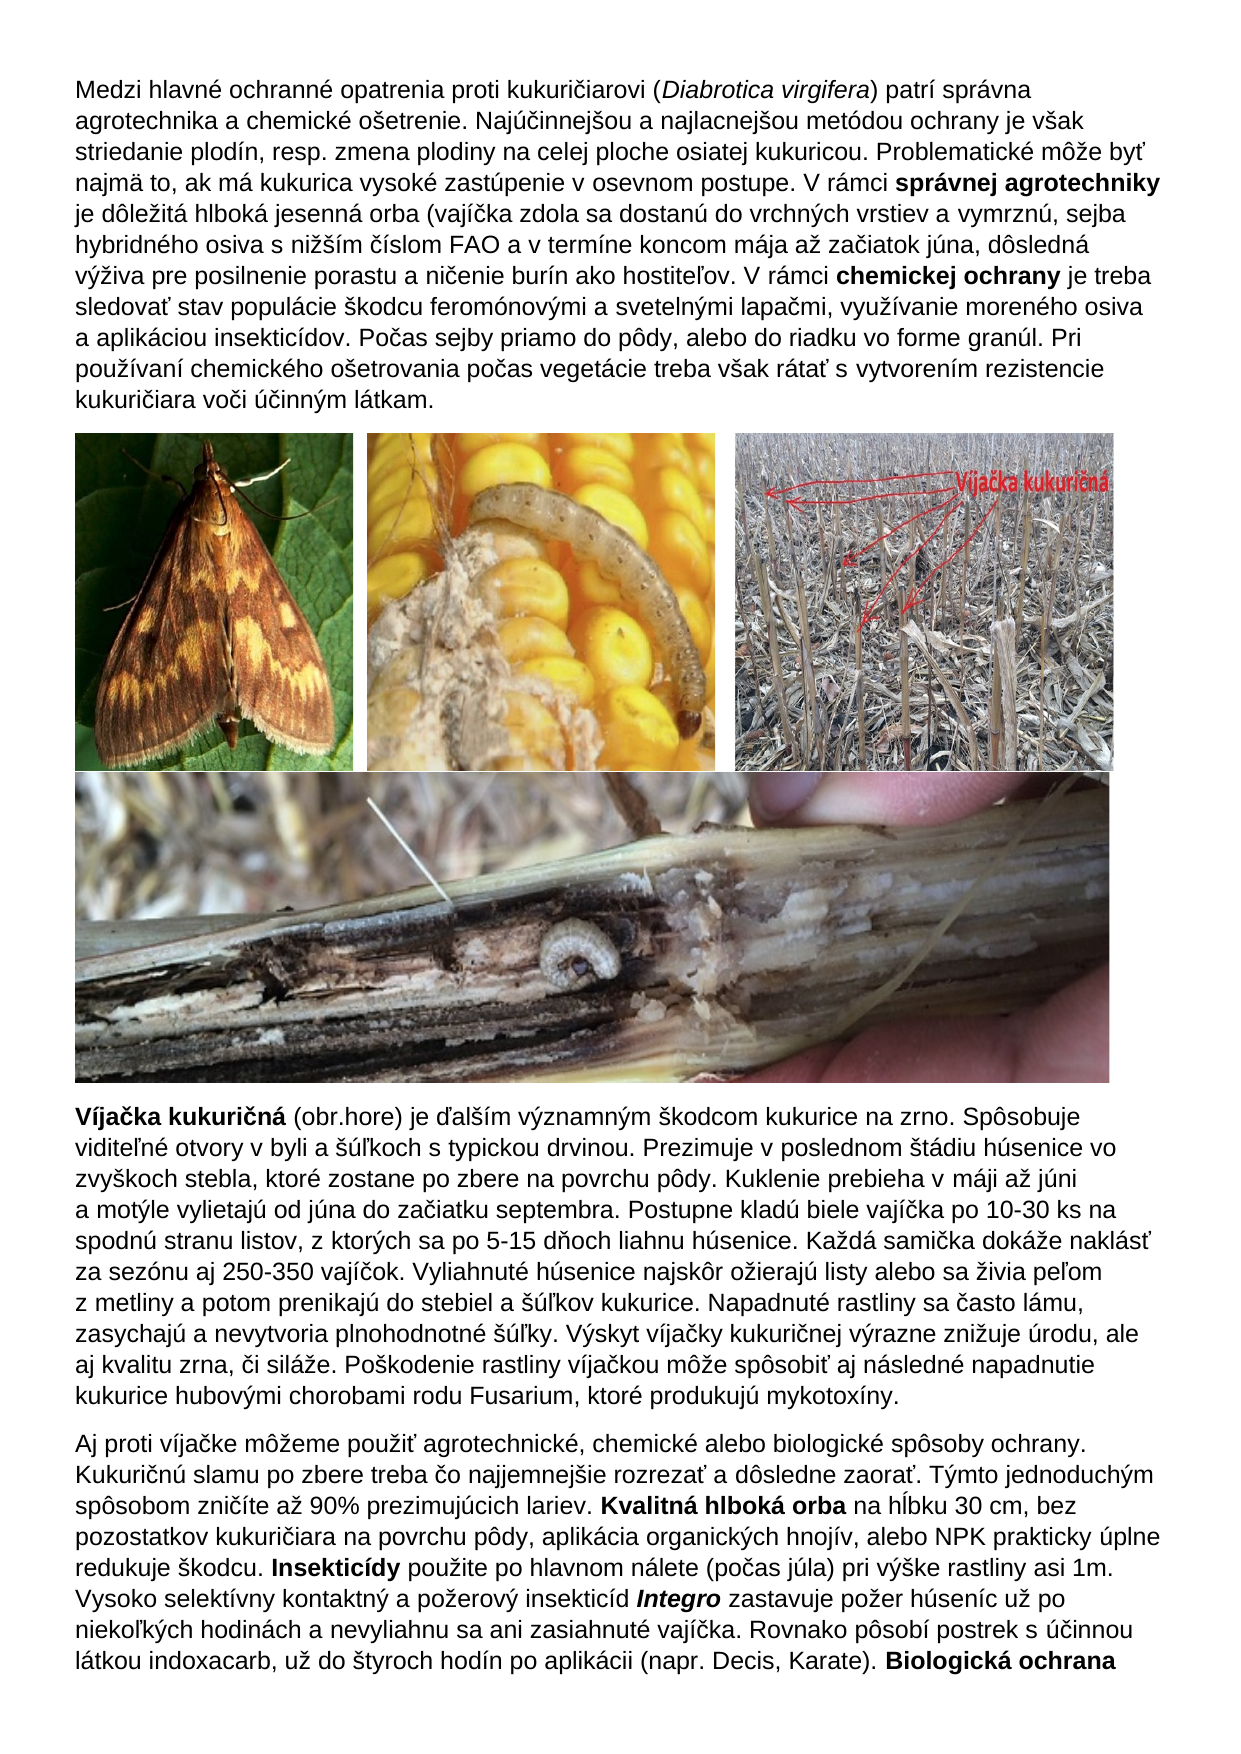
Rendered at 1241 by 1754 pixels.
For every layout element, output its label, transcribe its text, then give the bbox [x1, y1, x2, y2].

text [75, 1429, 1165, 1675]
text Víjačka kukuričná (obr.hore) je ďalším významným škodcom kukurice na zrno. Spôsobuje viditeľné otvory v byli a šúľkoch s typickou drvinou. Prezimuje v poslednom štádiu húsenice vo zvyškoch stebla, ktoré zostane po zbere na povrchu pôdy. Kuklenie prebieha v máji až júni a motýle vylietajú od júna do začiatku septembra. Postupne kladú biele vajíčka po 10-30 ks na spodnú stranu listov, z ktorých sa po 5-15 dňoch liahnu húsenice. Každá samička dokáže naklásť za sezónu aj 250-350 vajíčok. Vyliahnuté húsenice najskôr ožierajú listy alebo sa živia peľom z metliny a potom prenikajú do stebiel a šúľkov kukurice. Napadnuté rastliny sa často lámu, zasychajú a nevytvoria plnohodnotné šúľky. Výskyt víjačky kukuričnej výrazne znižuje úrodu, ale aj kvalitu zrna, či siláže. Poškodenie rastliny víjačkou môže spôsobiť aj následné napadnutie kukurice hubovými chorobami rodu Fusarium, ktoré produkujú mykotoxíny. [75, 1102, 1165, 1410]
text Medzi hlavné ochranné opatrenia proti kukuričiarovi (Diabrotica virgifera) patrí správna agrotechnika a chemické ošetrenie. Najúčinnejšou a najlacnejšou metódou ochrany je však striedanie plodín, resp. zmena plodiny na celej ploche osiatej kukuricou. Problematické môže byť najmä to, ak má kukurica vysoké zastúpenie v osevnom postupe. V rámci správnej agrotechniky je dôležitá hlboká jesenná orba (vajíčka zdola sa dostanú do vrchných vrstiev a vymrznú, sejba hybridného osiva s nižším číslom FAO a v termíne koncom mája až začiatok júna, dôsledná výživa pre posilnenie porastu a ničenie burín ako hostiteľov. V rámci chemickej ochrany je treba sledovať stav populácie škodcu feromónovými a svetelnými lapačmi, využívanie moreného osiva a aplikáciou insekticídov. Počas sejby priamo do pôdy, alebo do riadku vo forme granúl. Pri používaní chemického ošetrovania počas vegetácie treba však rátať s vytvorením rezistencie kukuričiara voči účinným látkam. [75, 75, 1165, 414]
picture [367, 433, 716, 771]
picture [729, 433, 1114, 771]
picture [75, 433, 354, 771]
picture [75, 772, 1110, 1083]
